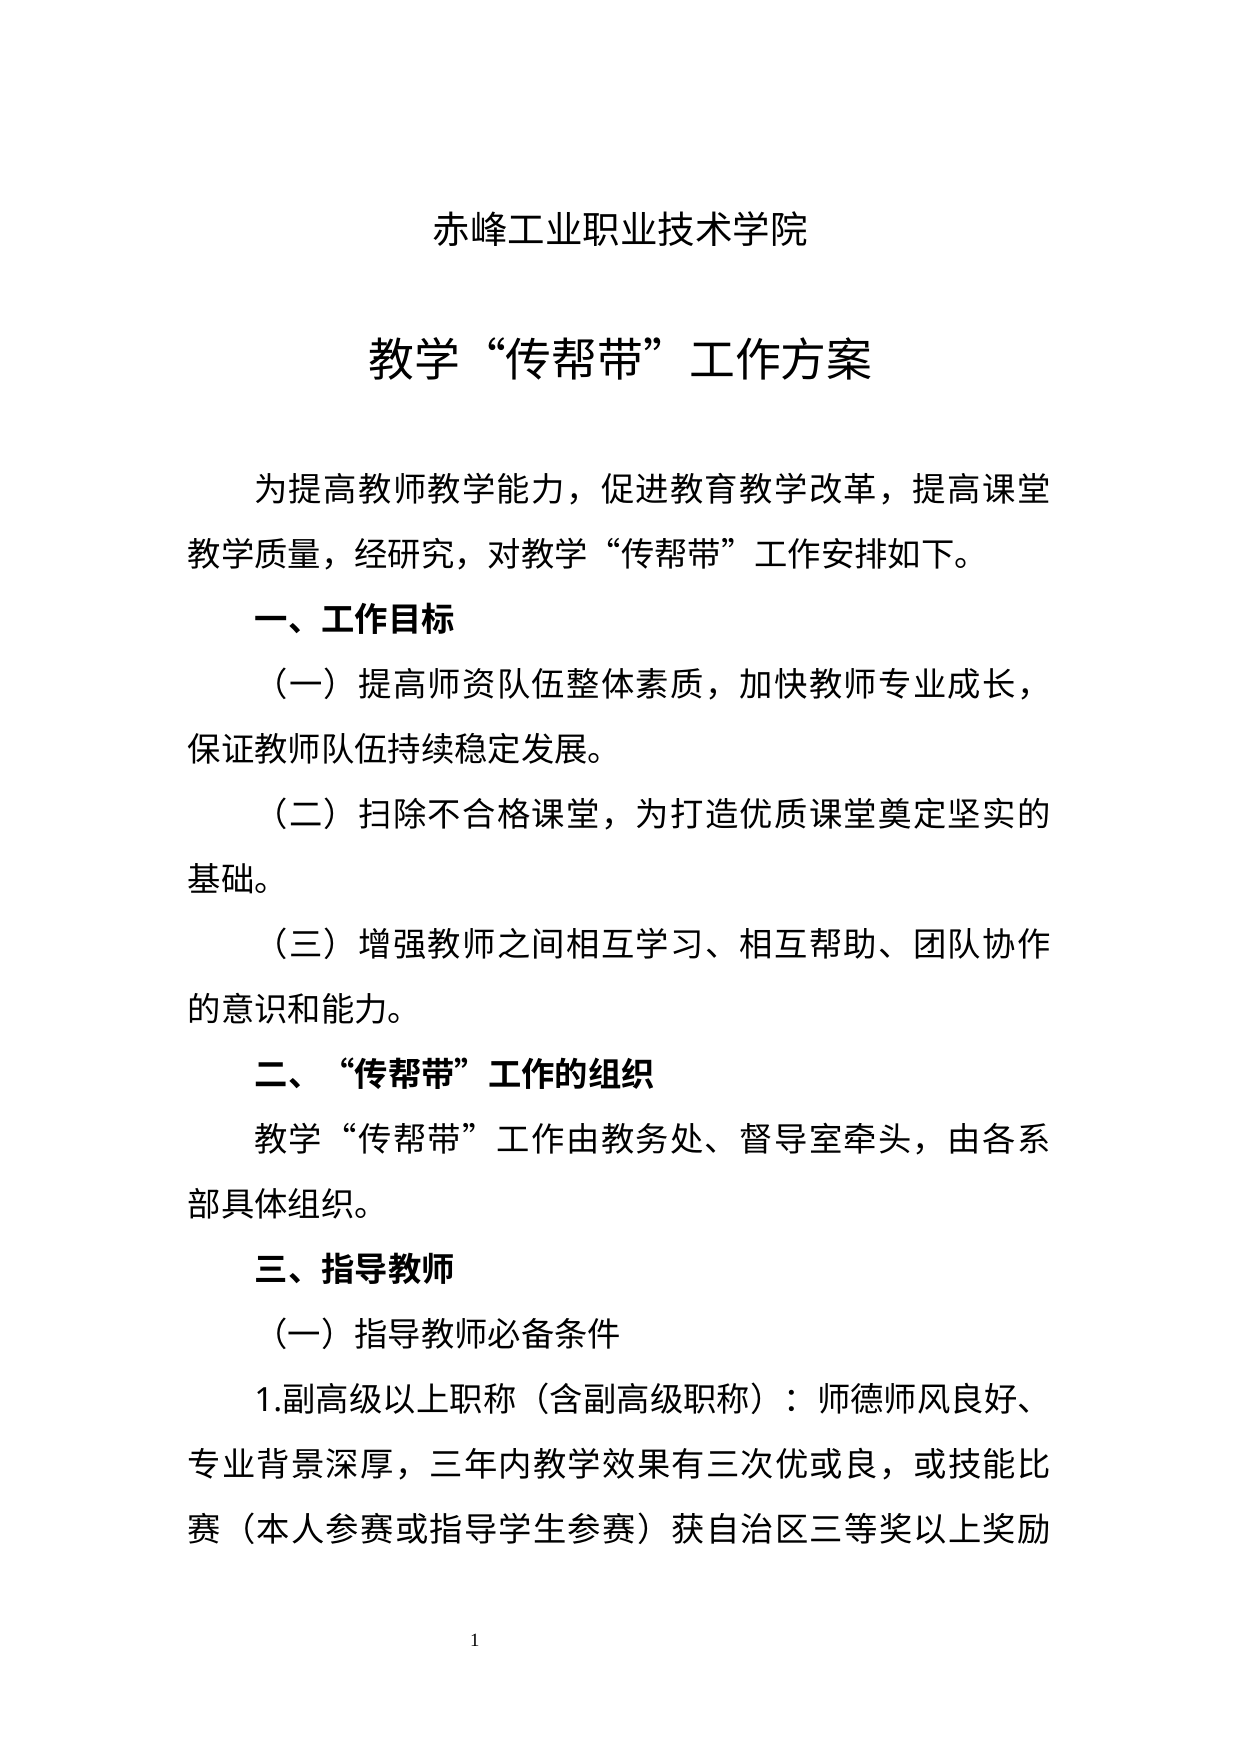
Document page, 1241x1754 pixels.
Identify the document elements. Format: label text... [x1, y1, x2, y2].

text （三）增强教师之间相互学习、相互帮助、团队协作的意识和能力。 [187, 909, 1053, 1039]
text 为提高教师教学能力，促进教育教学改革，提高课堂教学质量，经研究，对教学“传帮带”工作安排如下。 [187, 454, 1053, 584]
text 教学“传帮带”工作由教务处、督导室牵头，由各系部具体组织。 [187, 1104, 1053, 1234]
text （一）提高师资队伍整体素质，加快教师专业成长，保证教师队伍持续稳定发展。 [187, 649, 1053, 779]
text 二、“传帮带”工作的组织 [187, 1039, 1053, 1104]
text （二）扫除不合格课堂，为打造优质课堂奠定坚实的基础。 [187, 779, 1053, 909]
text （一）指导教师必备条件 [187, 1299, 1053, 1364]
text 三、指导教师 [187, 1234, 1053, 1299]
text 教学“传帮带”工作方案 [187, 308, 1053, 406]
text 赤峰工业职业技术学院 [187, 194, 1053, 259]
text 一、工作目标 [187, 584, 1053, 649]
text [187, 1364, 1053, 1559]
